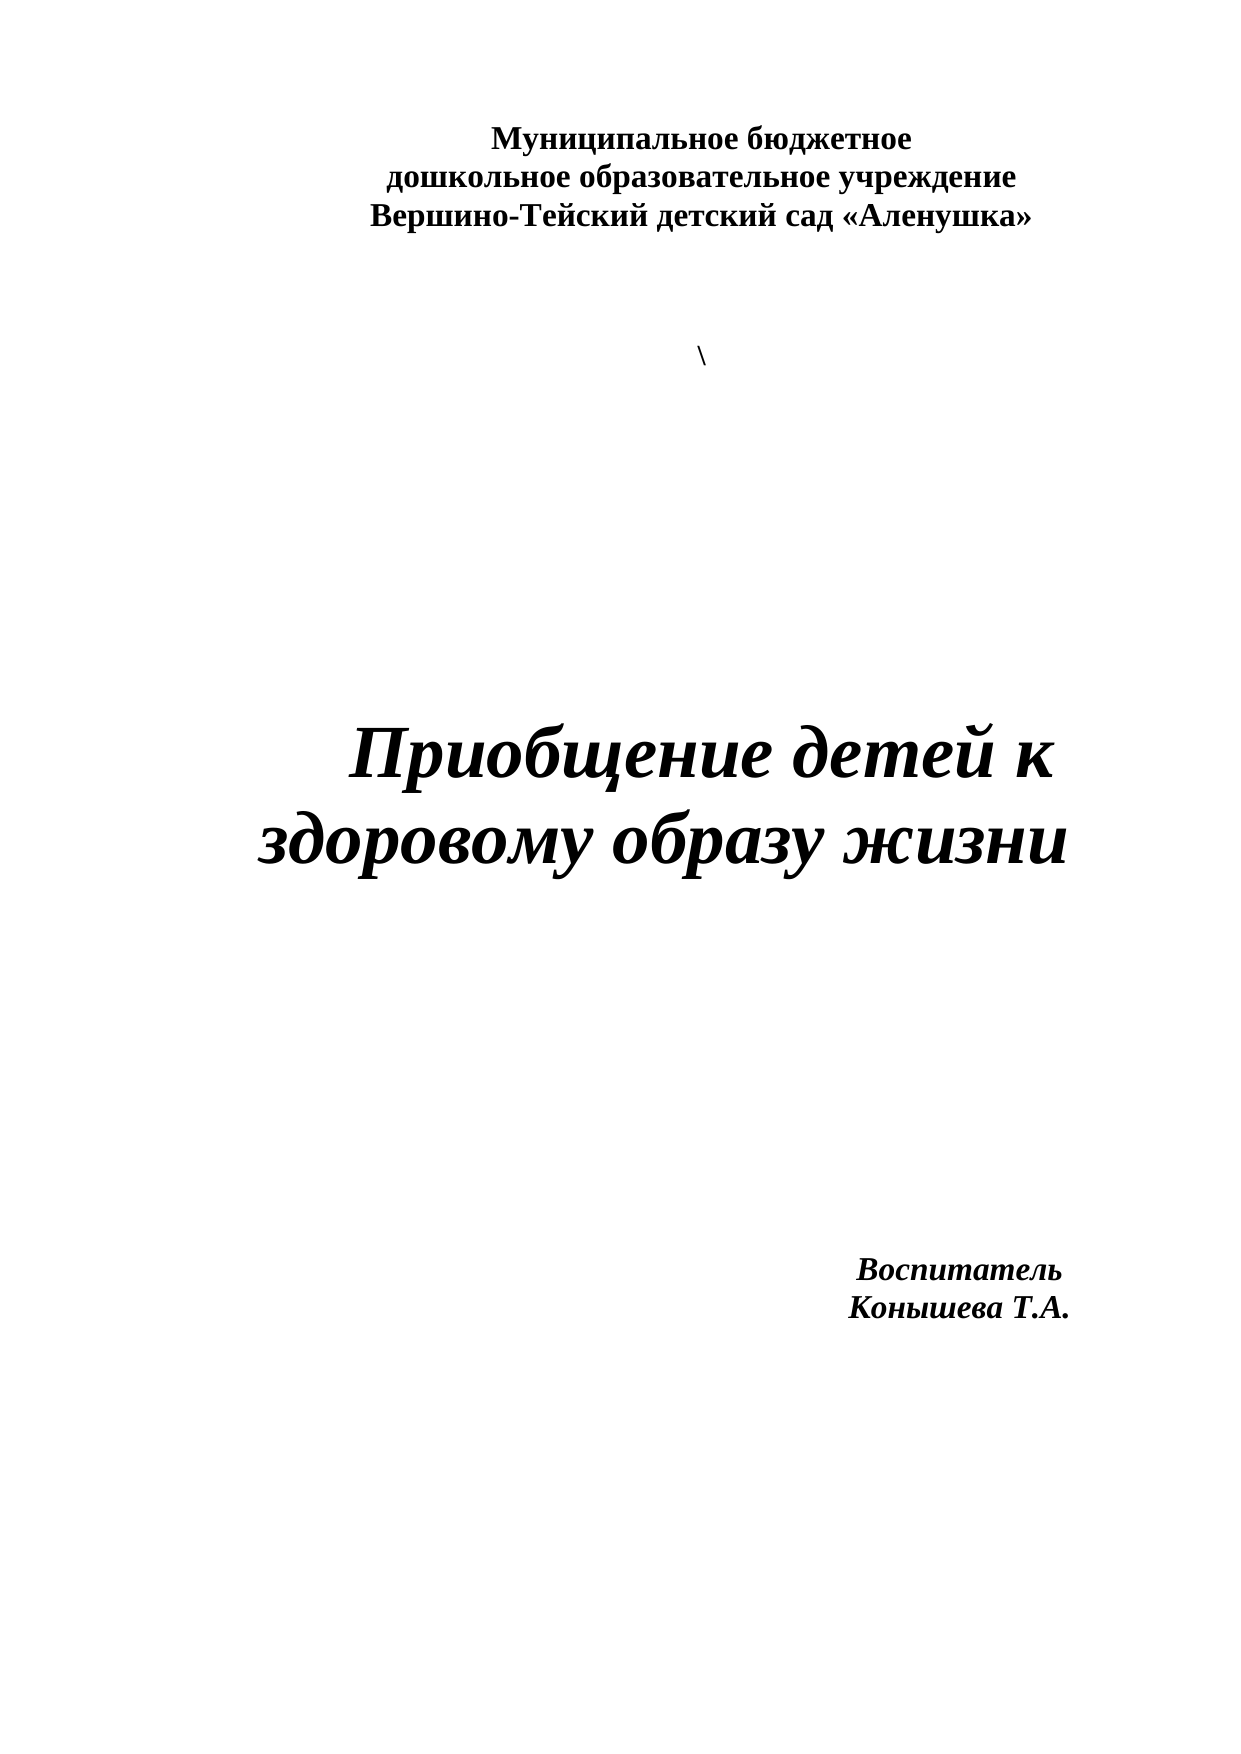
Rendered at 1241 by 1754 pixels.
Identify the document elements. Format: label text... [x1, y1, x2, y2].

text \ [177, 338, 1152, 372]
text Конышева Т.А. [693, 1287, 1152, 1326]
text Вершино-Тейский детский сад «Аленушка» [177, 195, 1152, 233]
text Воспитатель [693, 1249, 1152, 1287]
text Муниципальное бюджетное [177, 118, 1152, 156]
text дошкольное образовательное учреждение [177, 156, 1152, 195]
text Приобщение детей к здоровому образу жизни [177, 707, 1152, 880]
